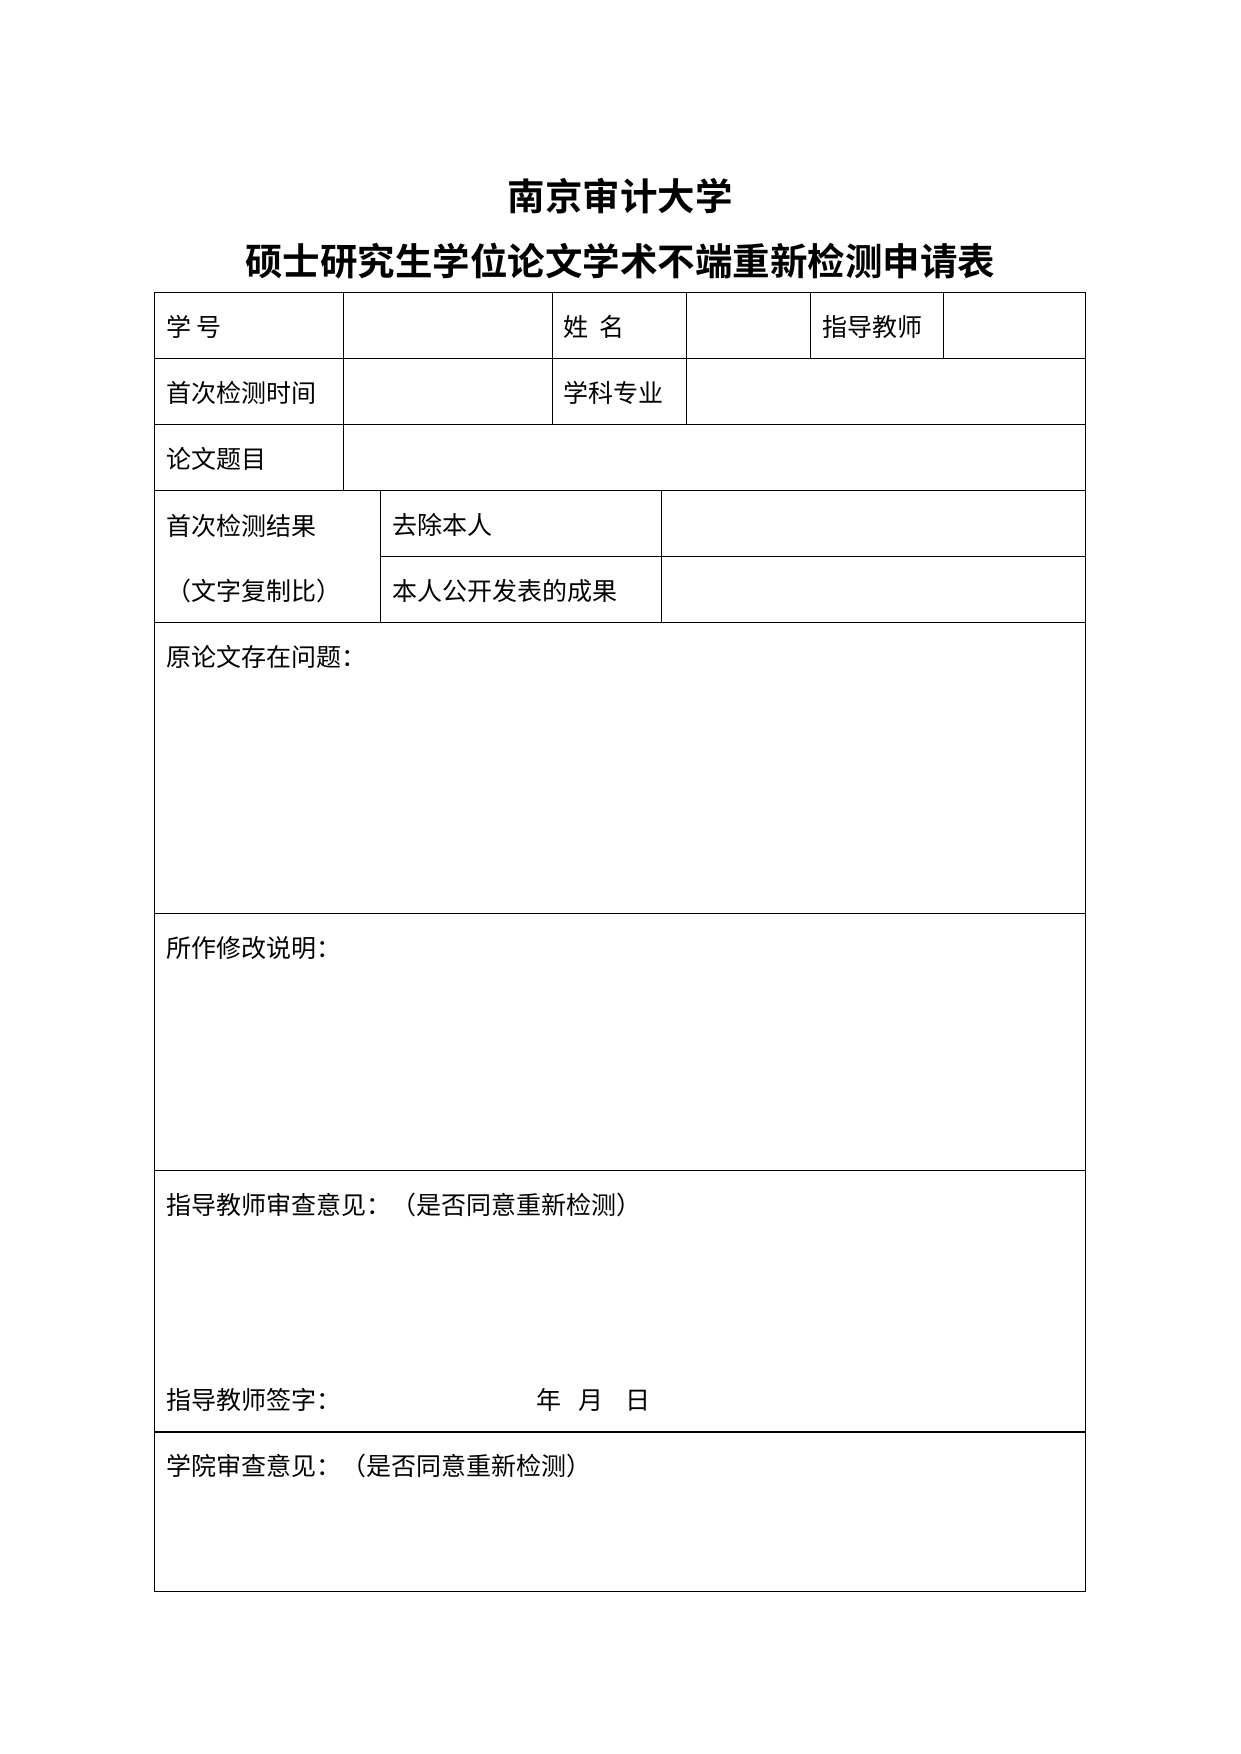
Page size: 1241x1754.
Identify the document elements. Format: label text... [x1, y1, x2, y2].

table_cell 学科专业 [553, 359, 686, 424]
table_cell 论文题目 [155, 425, 343, 490]
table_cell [155, 1433, 1085, 1591]
table_header [687, 293, 810, 358]
table_cell 所作修改说明： [155, 914, 1085, 1170]
table_cell [662, 491, 1085, 556]
table_cell [687, 359, 1085, 424]
text 南京审计大学 [187, 162, 1053, 227]
table_cell 首次检测结果 （文字复制比） [155, 491, 380, 622]
table_header [944, 293, 1085, 358]
table_cell [344, 425, 1085, 490]
text 硕士研究生学位论文学术不端重新检测申请表 [187, 227, 1053, 292]
table_cell 本人公开发表的成果 [381, 557, 661, 622]
table_header 指导教师 [811, 293, 943, 358]
table_header 姓 名 [553, 293, 686, 358]
table_cell 原论文存在问题： [155, 623, 1085, 913]
table_header [344, 293, 552, 358]
table_cell [662, 557, 1085, 622]
table_cell 去除本人 [381, 491, 661, 556]
table_cell [344, 359, 552, 424]
table_cell 指导教师审查意见：（是否同意重新检测） 指导教师签字： 年 月 日 [155, 1171, 1085, 1431]
table_header 学 号 [155, 293, 343, 358]
table_cell 首次检测时间 [155, 359, 343, 424]
